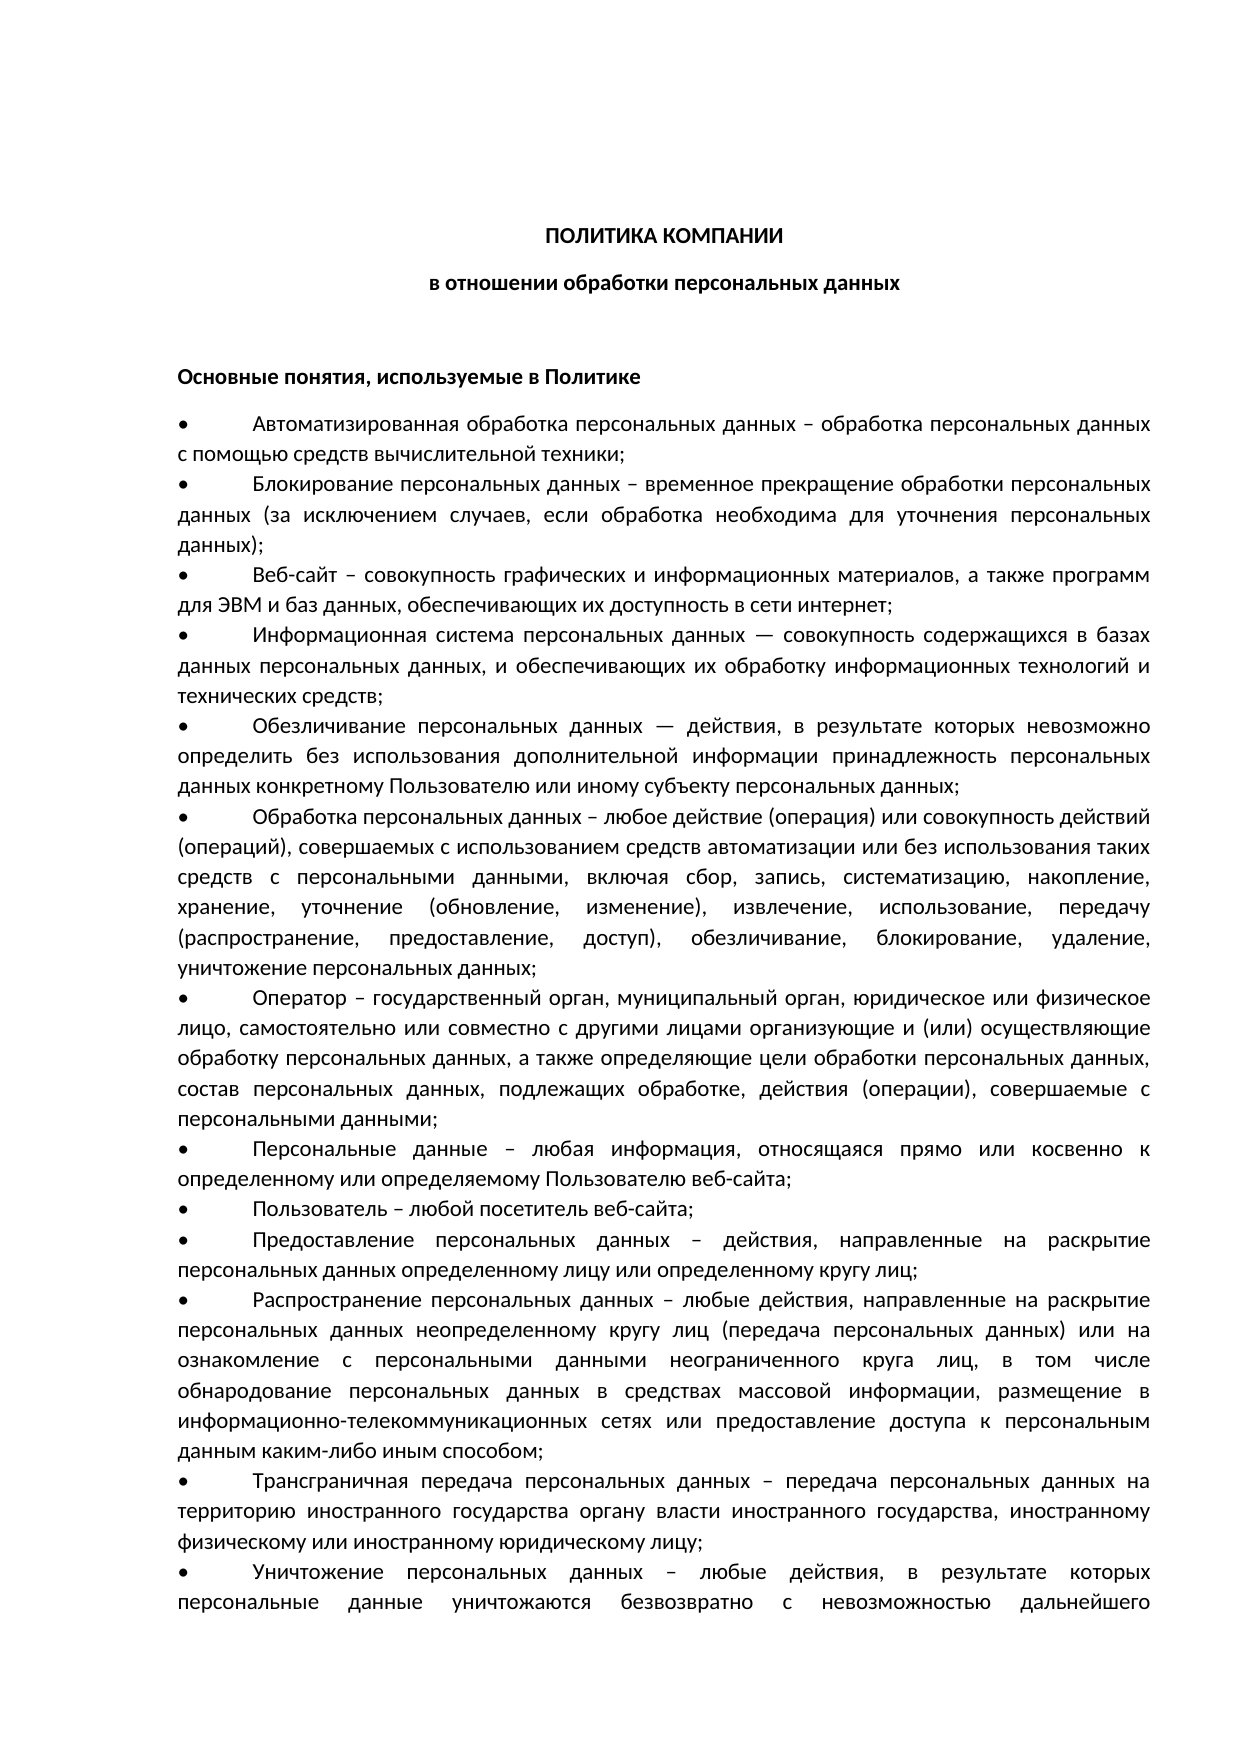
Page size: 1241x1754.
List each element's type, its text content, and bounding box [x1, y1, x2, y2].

text • Распространение персональных данных – любые действия, направленные на раскрытие персональных данных неопределенному кругу лиц (передача персональных данных) или на ознакомление с персональными данными неограниченного круга лиц, в том числе обнародование персональных данных в средствах массовой информации, размещение в информационно-телекоммуникационных сетях или предоставление доступа к персональным данным каким-либо иным способом; [177, 1285, 1152, 1464]
text • Обезличивание персональных данных — действия, в результате которых невозможно определить без использования дополнительной информации принадлежность персональных данных конкретному Пользователю или иному субъекту персональных данных; [177, 711, 1152, 799]
text • Обработка персональных данных – любое действие (операция) или совокупность действий (операций), совершаемых с использованием средств автоматизации или без использования таких средств с персональными данными, включая сбор, запись, систематизацию, накопление, хранение, уточнение (обновление, изменение), извлечение, использование, передачу (распространение, предоставление, доступ), обезличивание, блокирование, удаление, уничтожение персональных данных; [177, 802, 1152, 981]
text Основные понятия, используемые в Политике [177, 362, 1152, 390]
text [177, 1557, 1152, 1615]
text • Веб-сайт – совокупность графических и информационных материалов, а также программ для ЭВМ и баз данных, обеспечивающих их доступность в сети интернет; [177, 560, 1152, 618]
text • Трансграничная передача персональных данных – передача персональных данных на территорию иностранного государства органу власти иностранного государства, иностранному физическому или иностранному юридическому лицу; [177, 1466, 1152, 1555]
text • Персональные данные – любая информация, относящаяся прямо или косвенно к определенному или определяемому Пользователю веб-сайта; [177, 1134, 1152, 1192]
text • Блокирование персональных данных – временное прекращение обработки персональных данных (за исключением случаев, если обработка необходима для уточнения персональных данных); [177, 469, 1152, 558]
text в отношении обработки персональных данных [177, 268, 1152, 296]
text • Автоматизированная обработка персональных данных – обработка персональных данных с помощью средств вычислительной техники; [177, 409, 1152, 467]
text ПОЛИТИКА КОМПАНИИ [177, 222, 1152, 249]
text • Предоставление персональных данных – действия, направленные на раскрытие персональных данных определенному лицу или определенному кругу лиц; [177, 1225, 1152, 1283]
text • Оператор – государственный орган, муниципальный орган, юридическое или физическое лицо, самостоятельно или совместно с другими лицами организующие и (или) осуществляющие обработку персональных данных, а также определяющие цели обработки персональных данных, состав персональных данных, подлежащих обработке, действия (операции), совершаемые с персональными данными; [177, 983, 1152, 1132]
text • Пользователь – любой посетитель веб-сайта; [177, 1194, 1152, 1222]
text • Информационная система персональных данных — совокупность содержащихся в базах данных персональных данных, и обеспечивающих их обработку информационных технологий и технических средств; [177, 621, 1152, 709]
